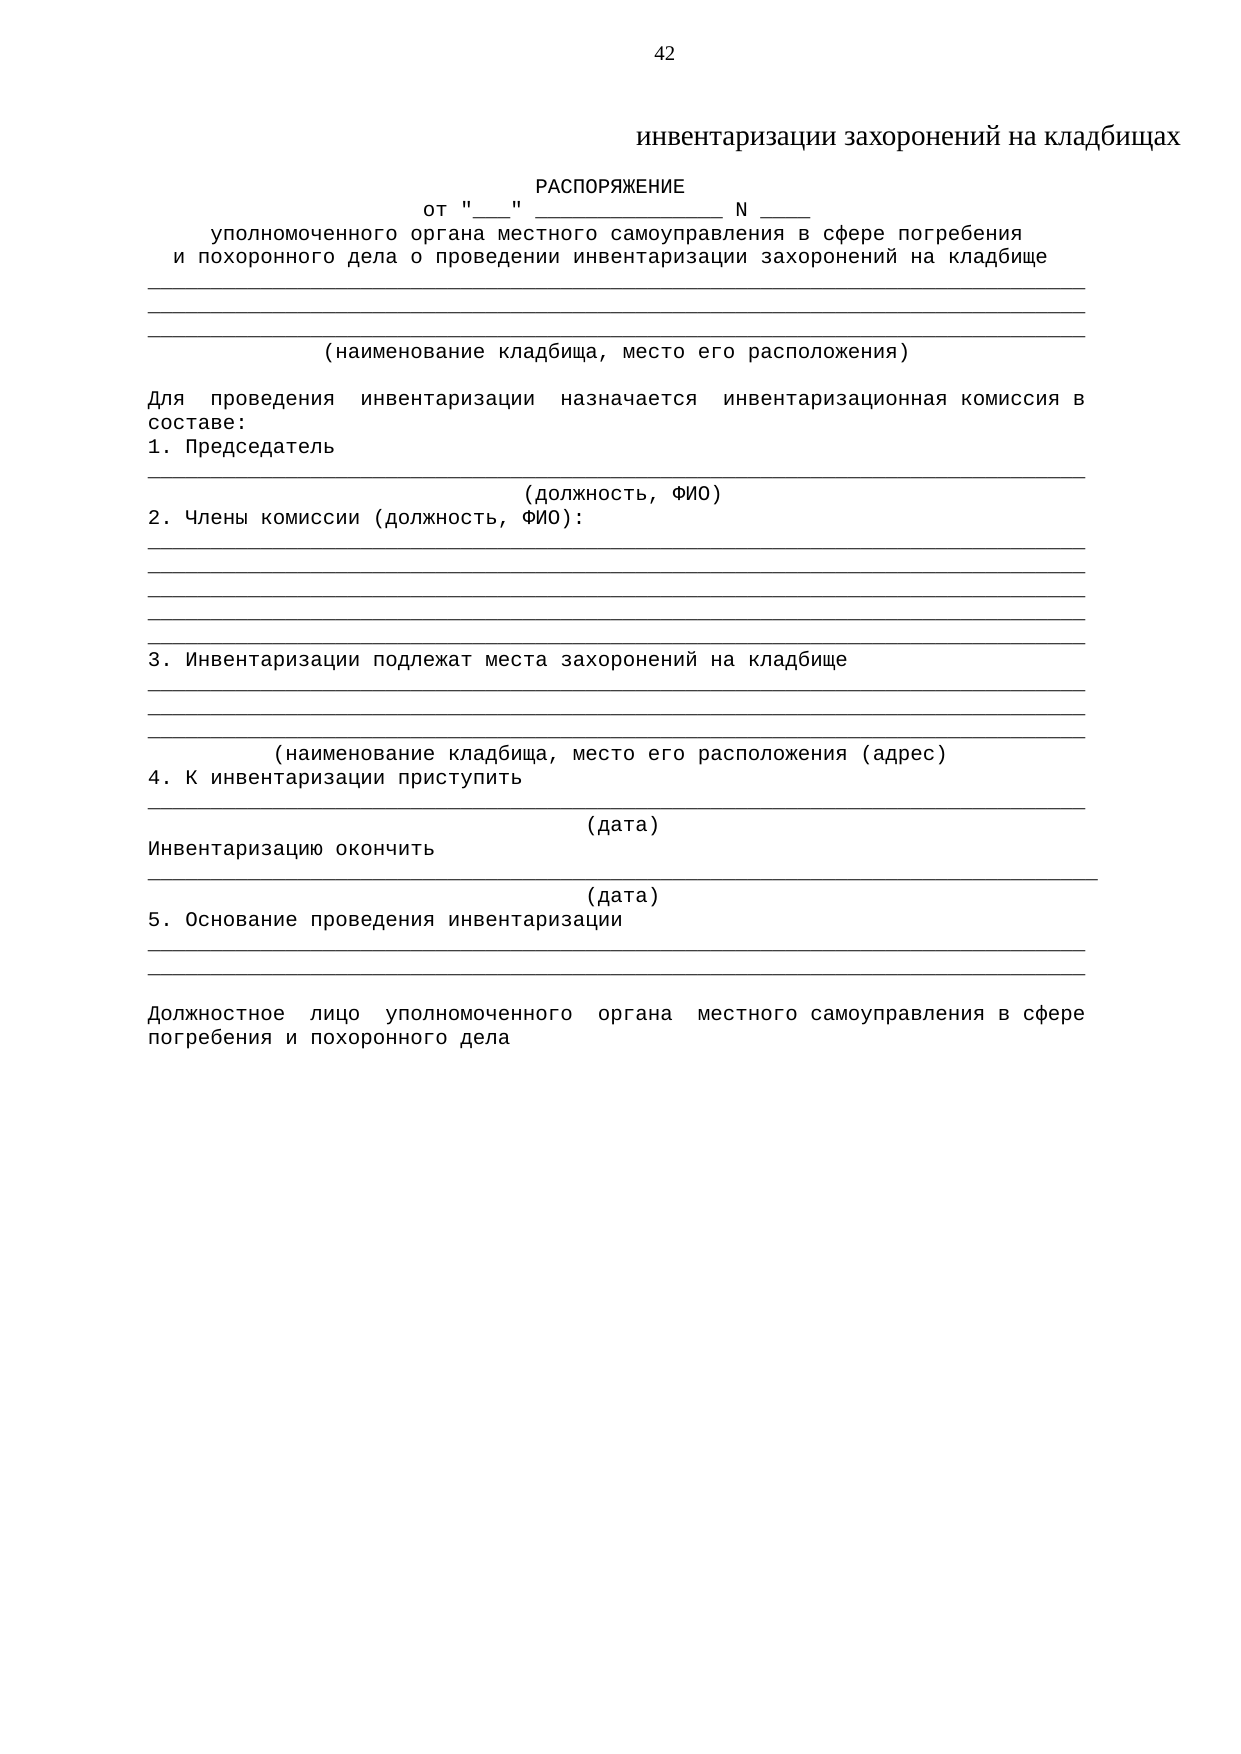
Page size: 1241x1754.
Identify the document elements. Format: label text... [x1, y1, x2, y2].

text уполномоченного органа местного самоуправления в сфере погребения [148, 223, 1181, 247]
text ___________________________________________________________________________ [148, 625, 1181, 648]
text 3. Инвентаризации подлежат места захоронений на кладбище [148, 648, 1181, 672]
text Для проведения инвентаризации назначается инвентаризационная комиссия в [148, 388, 1181, 412]
text ___________________________________________________________________________ [148, 956, 1181, 979]
text ___________________________________________________________________________ [148, 672, 1181, 696]
text ___________________________________________________________________________ [148, 317, 1181, 341]
text ___________________________________________________________________________ [148, 696, 1181, 719]
text ___________________________________________________________________________ [148, 554, 1181, 578]
text от "___" _______________ N ____ [148, 199, 1181, 223]
text (наименование кладбища, место его расположения (адрес) [148, 743, 1181, 767]
text погребения и похоронного дела [148, 1027, 1181, 1051]
text (дата) [148, 885, 1181, 909]
text Должностное лицо уполномоченного органа местного самоуправления в сфере [148, 1003, 1181, 1027]
text ___________________________________________________________________________ [148, 932, 1181, 956]
text составе: [148, 412, 1181, 436]
text (должность, ФИО) [148, 483, 1181, 507]
text 5. Основание проведения инвентаризации [148, 909, 1181, 932]
text ___________________________________________________________________________ [148, 270, 1181, 294]
text ___________________________________________________________________________ [148, 719, 1181, 743]
text Инвентаризацию окончить [148, 838, 1181, 861]
text ___________________________________________________________________________ [148, 530, 1181, 554]
text и похоронного дела о проведении инвентаризации захоронений на кладбище [148, 247, 1181, 270]
text 1. Председатель [148, 436, 1181, 459]
text ___________________________________________________________________________ [148, 578, 1181, 601]
text ____________________________________________________________________________ [148, 861, 1181, 885]
text инвентаризации захоронений на кладбищах [148, 118, 1181, 152]
text РАСПОРЯЖЕНИЕ [148, 176, 1181, 199]
text (дата) [148, 814, 1181, 838]
text ___________________________________________________________________________ [148, 790, 1181, 814]
text 2. Члены комиссии (должность, ФИО): [148, 507, 1181, 530]
text ___________________________________________________________________________ [148, 601, 1181, 625]
text ___________________________________________________________________________ [148, 459, 1181, 483]
text ___________________________________________________________________________ [148, 294, 1181, 317]
text (наименование кладбища, место его расположения) [148, 341, 1181, 365]
text 4. К инвентаризации приступить [148, 767, 1181, 790]
